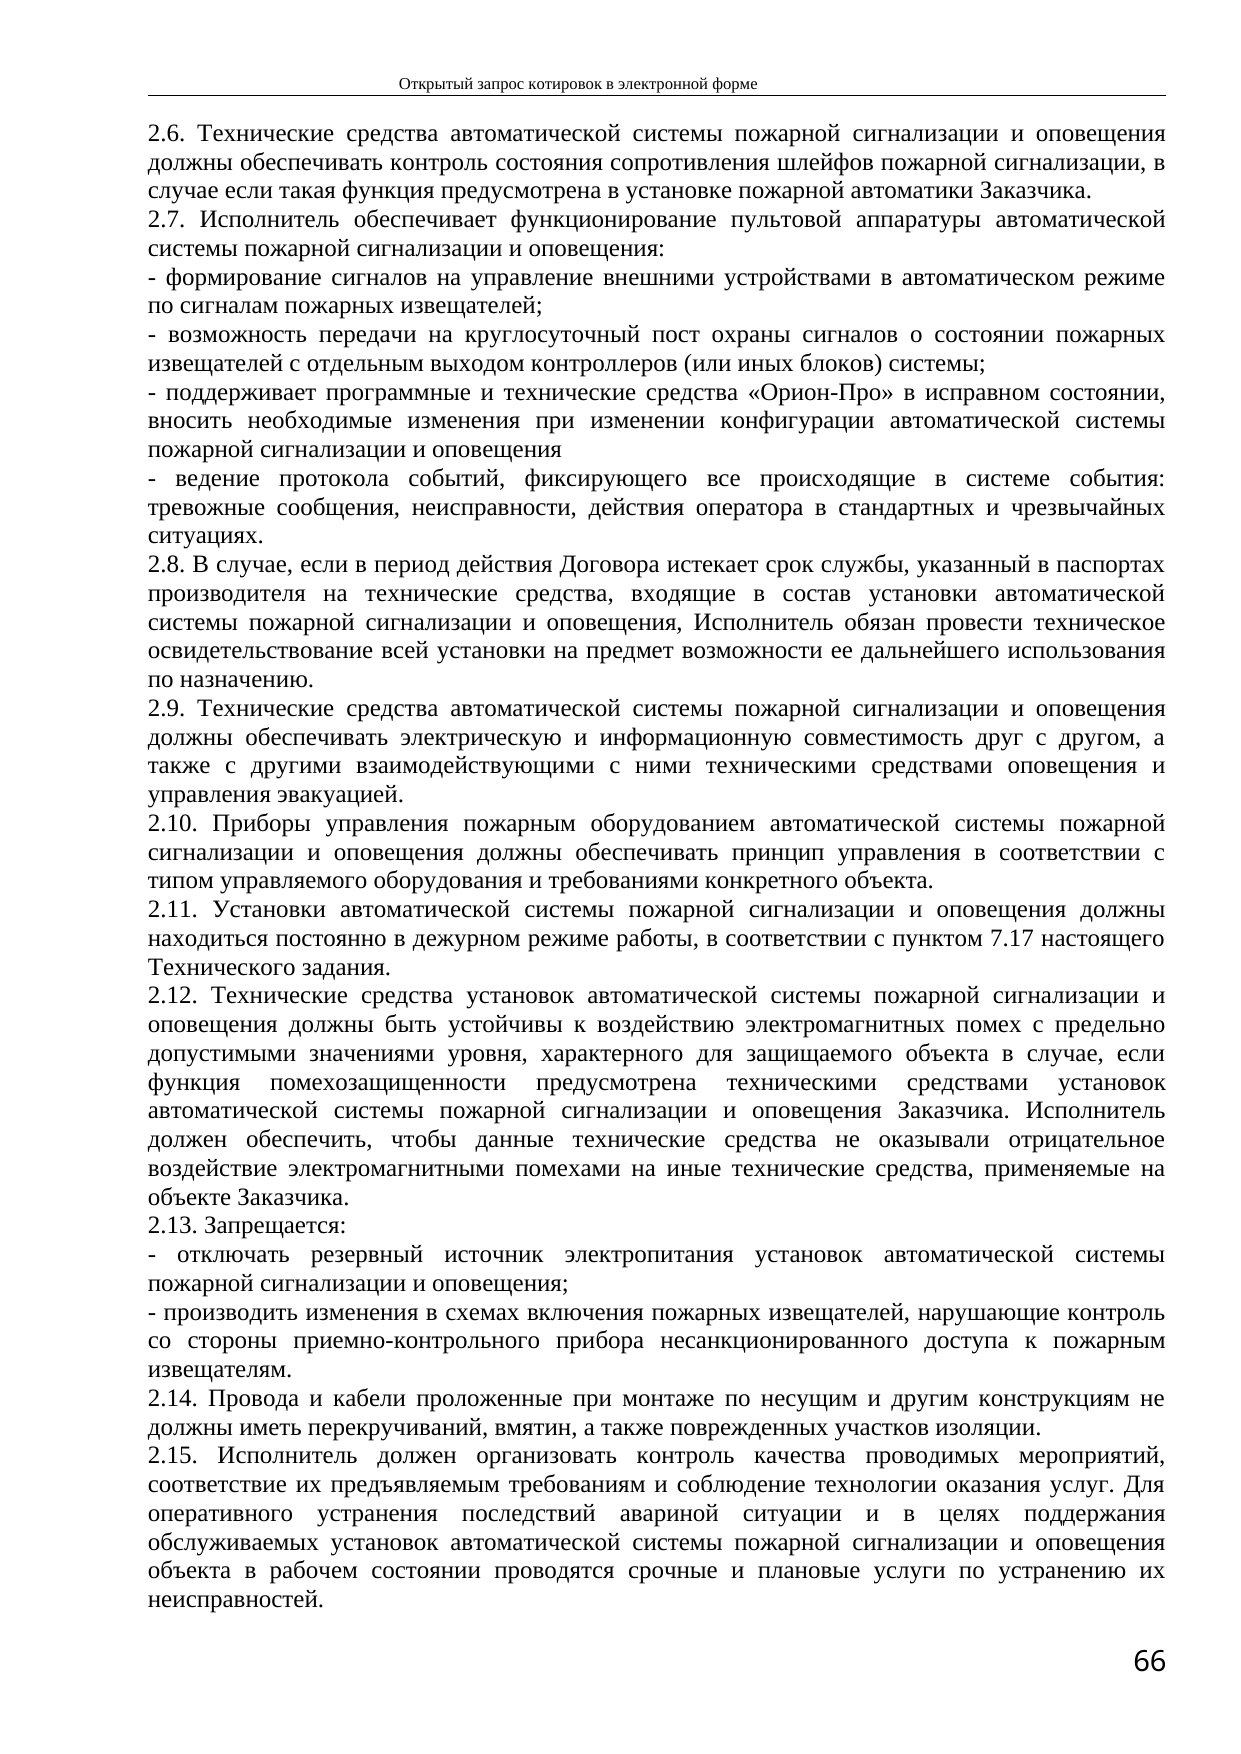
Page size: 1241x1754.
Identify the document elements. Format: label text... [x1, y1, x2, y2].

text 2.14. Провода и кабели проложенные при монтаже по несущим и другим конструкциям не должны иметь перекручиваний, вмятин, а также поврежденных участков изоляции. [148, 1383, 1166, 1441]
text 2.12. Технические средства установок автоматической системы пожарной сигнализации и оповещения должны быть устойчивы к воздействию электромагнитных помех с предельно допустимыми значениями уровня, характерного для защищаемого объекта в случае, если функция помехозащищенности предусмотрена техническими средствами установок автоматической системы пожарной сигнализации и оповещения Заказчика. Исполнитель должен обеспечить, чтобы данные технические средства не оказывали отрицательное воздействие электромагнитными помехами на иные технические средства, применяемые на объекте Заказчика. [148, 981, 1166, 1211]
text - ведение протокола событий, фиксирующего все происходящие в системе события: тревожные сообщения, неисправности, действия оператора в стандартных и чрезвычайных ситуациях. [148, 463, 1166, 549]
text 2.10. Приборы управления пожарным оборудованием автоматической системы пожарной сигнализации и оповещения должны обеспечивать принцип управления в соответствии с типом управляемого оборудования и требованиями конкретного объекта. [148, 808, 1166, 894]
text 2.11. Установки автоматической системы пожарной сигнализации и оповещения должны находиться постоянно в дежурном режиме работы, в соответствии с пунктом 7.17 настоящего Технического задания. [148, 894, 1166, 981]
text - возможность передачи на круглосуточный пост охраны сигналов о состоянии пожарных извещателей с отдельным выходом контроллеров (или иных блоков) системы; [148, 319, 1166, 377]
text - отключать резервный источник электропитания установок автоматической системы пожарной сигнализации и оповещения; [148, 1239, 1166, 1297]
text 2.8. В случае, если в период действия Договора истекает срок службы, указанный в паспортах производителя на технические средства, входящие в состав установки автоматической системы пожарной сигнализации и оповещения, Исполнитель обязан провести техническое освидетельствование всей установки на предмет возможности ее дальнейшего использования по назначению. [148, 549, 1166, 693]
text - производить изменения в схемах включения пожарных извещателей, нарушающие контроль со стороны приемно-контрольного прибора несанкционированного доступа к пожарным извещателям. [148, 1297, 1166, 1383]
text 2.9. Технические средства автоматической системы пожарной сигнализации и оповещения должны обеспечивать электрическую и информационную совместимость друг с другом, а также с другими взаимодействующими с ними техническими средствами оповещения и управления эвакуацией. [148, 693, 1166, 808]
text - поддерживает программные и технические средства «Орион-Про» в исправном состоянии, вносить необходимые изменения при изменении конфигурации автоматической системы пожарной сигнализации и оповещения [148, 377, 1166, 463]
text - формирование сигналов на управление внешними устройствами в автоматическом режиме по сигналам пожарных извещателей; [148, 262, 1166, 319]
text 2.7. Исполнитель обеспечивает функционирование пультовой аппаратуры автоматической системы пожарной сигнализации и оповещения: [148, 204, 1166, 262]
text 2.13. Запрещается: [148, 1211, 1166, 1239]
text 2.6. Технические средства автоматической системы пожарной сигнализации и оповещения должны обеспечивать контроль состояния сопротивления шлейфов пожарной сигнализации, в случае если такая функция предусмотрена в установке пожарной автоматики Заказчика. [148, 118, 1166, 204]
text 2.15. Исполнитель должен организовать контроль качества проводимых мероприятий, соответствие их предъявляемым требованиям и соблюдение технологии оказания услуг. Для оперативного устранения последствий авариной ситуации и в целях поддержания обслуживаемых установок автоматической системы пожарной сигнализации и оповещения объекта в рабочем состоянии проводятся срочные и плановые услуги по устранению их неисправностей. [148, 1441, 1166, 1613]
